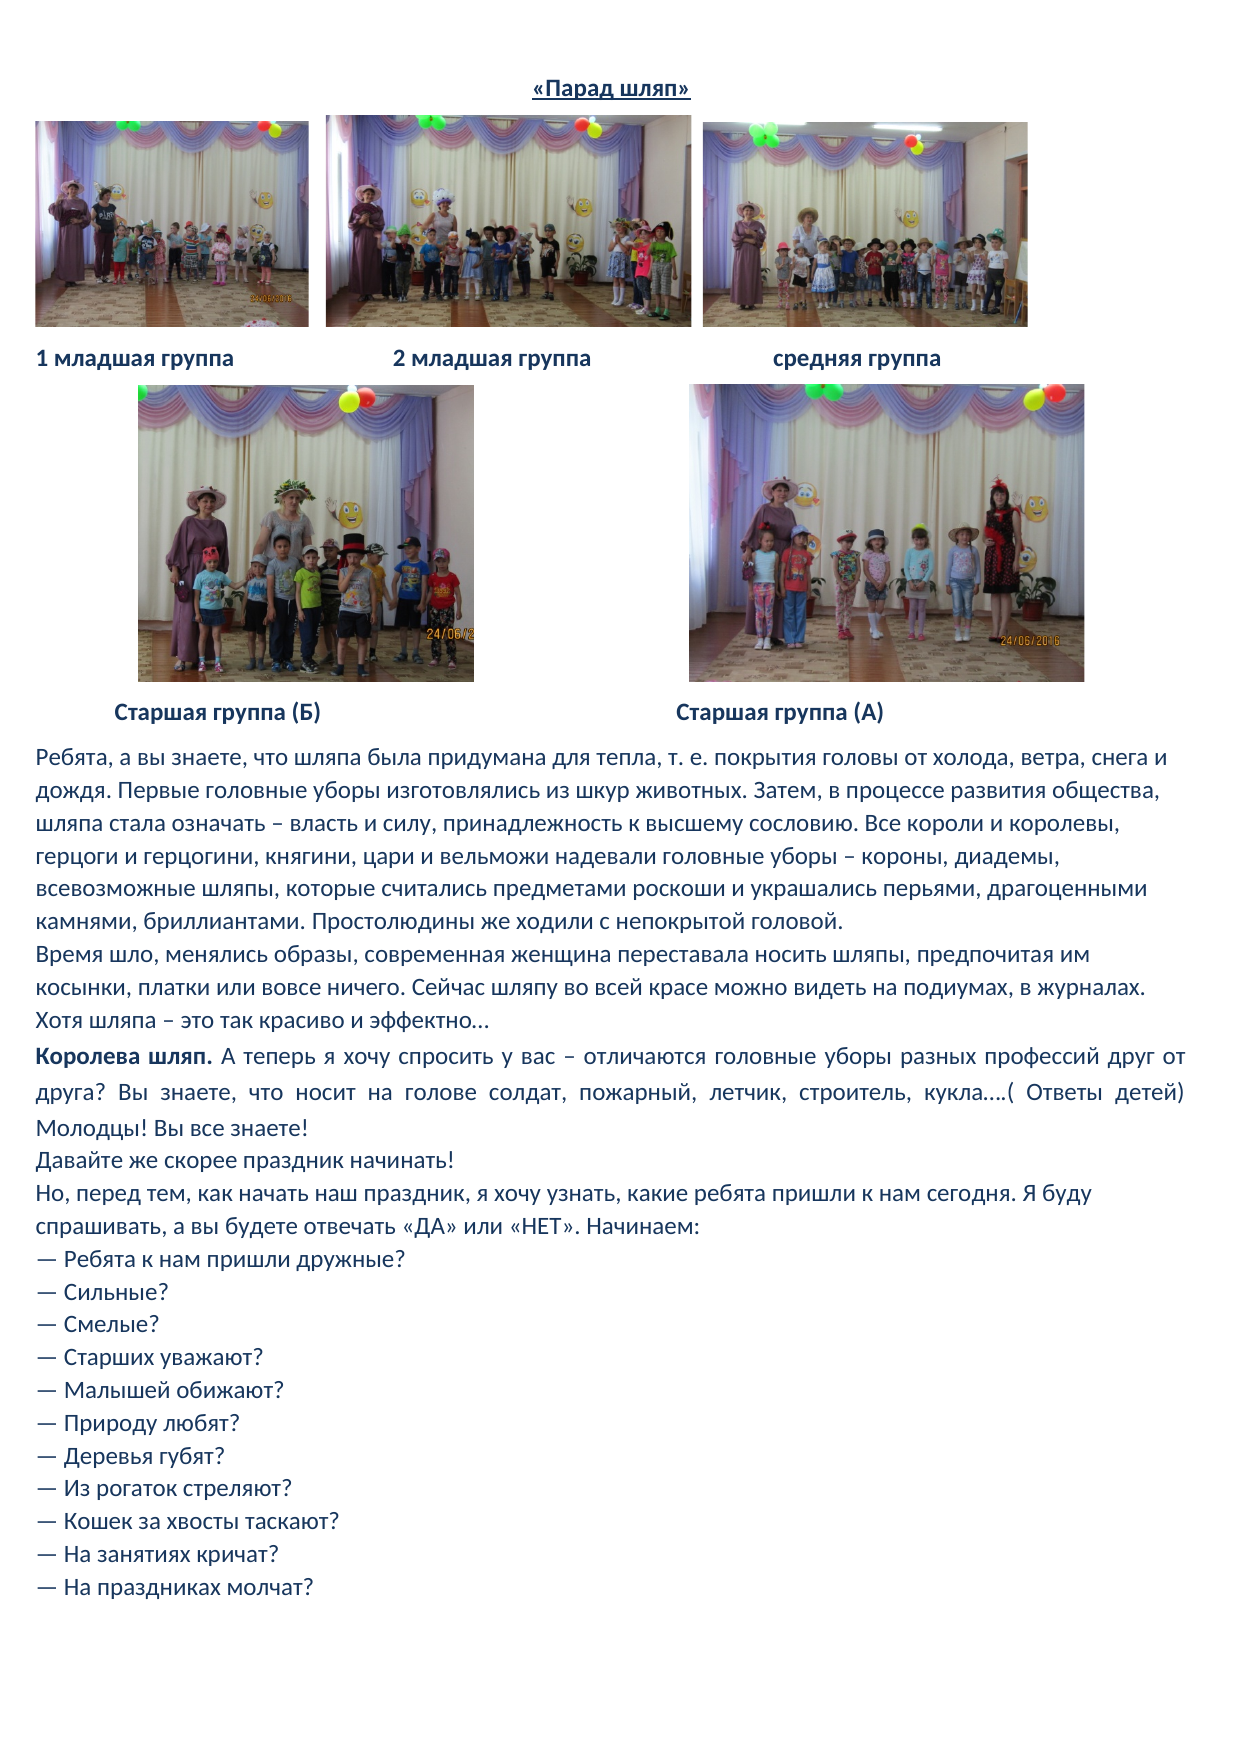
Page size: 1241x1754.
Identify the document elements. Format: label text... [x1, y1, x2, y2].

text — Природу любят? [35, 1405, 1187, 1437]
text Ребята, а вы знаете, что шляпа была придумана для тепла, т. е. покрытия головы от холода, ветра, снега и дождя. Первые головные уборы изготовлялись из шкур животных. Затем, в процессе развития общества, шляпа стала означать – власть и силу, принадлежность к высшему сословию. Все короли и королевы, герцоги и герцогини, княгини, цари и вельможи надевали головные уборы – короны, диадемы, всевозможные шляпы, которые считались предметами роскоши и украшались перьями, драгоценными камнями, бриллиантами. Простолюдины же ходили с непокрытой головой. [35, 739, 1187, 936]
picture [138, 385, 474, 682]
text — Из рогаток стреляют? [35, 1470, 1187, 1503]
text — Старших уважают? [35, 1339, 1187, 1372]
text — На занятиях кричат? [35, 1536, 1187, 1569]
text Старшая группа (Б) Старшая группа (А) [35, 694, 1187, 727]
text Давайте же скорее праздник начинать! [35, 1142, 1187, 1175]
text — Кошек за хвосты таскают? [35, 1503, 1187, 1536]
text Королева шляп. А теперь я хочу спросить у вас – отличаются головные уборы разных профессий друг от друга? Вы знаете, что носит на голове солдат, пожарный, летчик, строитель, кукла….( Ответы детей) Молодцы! Вы все знаете! [35, 1034, 1187, 1142]
text Но, перед тем, как начать наш праздник, я хочу узнать, какие ребята пришли к нам сегодня. Я буду спрашивать, а вы будете отвечать «ДА» или «НЕТ». Начинаем: [35, 1175, 1187, 1241]
picture [702, 122, 1028, 327]
picture [689, 384, 1085, 682]
text «Парад шляп» [35, 70, 1187, 103]
text Время шло, менялись образы, современная женщина переставала носить шляпы, предпочитая им косынки, платки или вовсе ничего. Сейчас шляпу во всей красе можно видеть на подиумах, в журналах. Хотя шляпа – это так красиво и эффектно… [35, 936, 1187, 1034]
text — Смелые? [35, 1306, 1187, 1339]
text — Ребята к нам пришли дружные? [35, 1241, 1187, 1273]
picture [35, 121, 309, 327]
text — Малышей обижают? [35, 1372, 1187, 1405]
picture [325, 115, 692, 327]
text — Деревья губят? [35, 1437, 1187, 1470]
text — На праздниках молчат? [35, 1569, 1187, 1602]
text 1 младшая группа 2 младшая группа средняя группа [35, 339, 1187, 372]
text — Сильные? [35, 1273, 1187, 1306]
